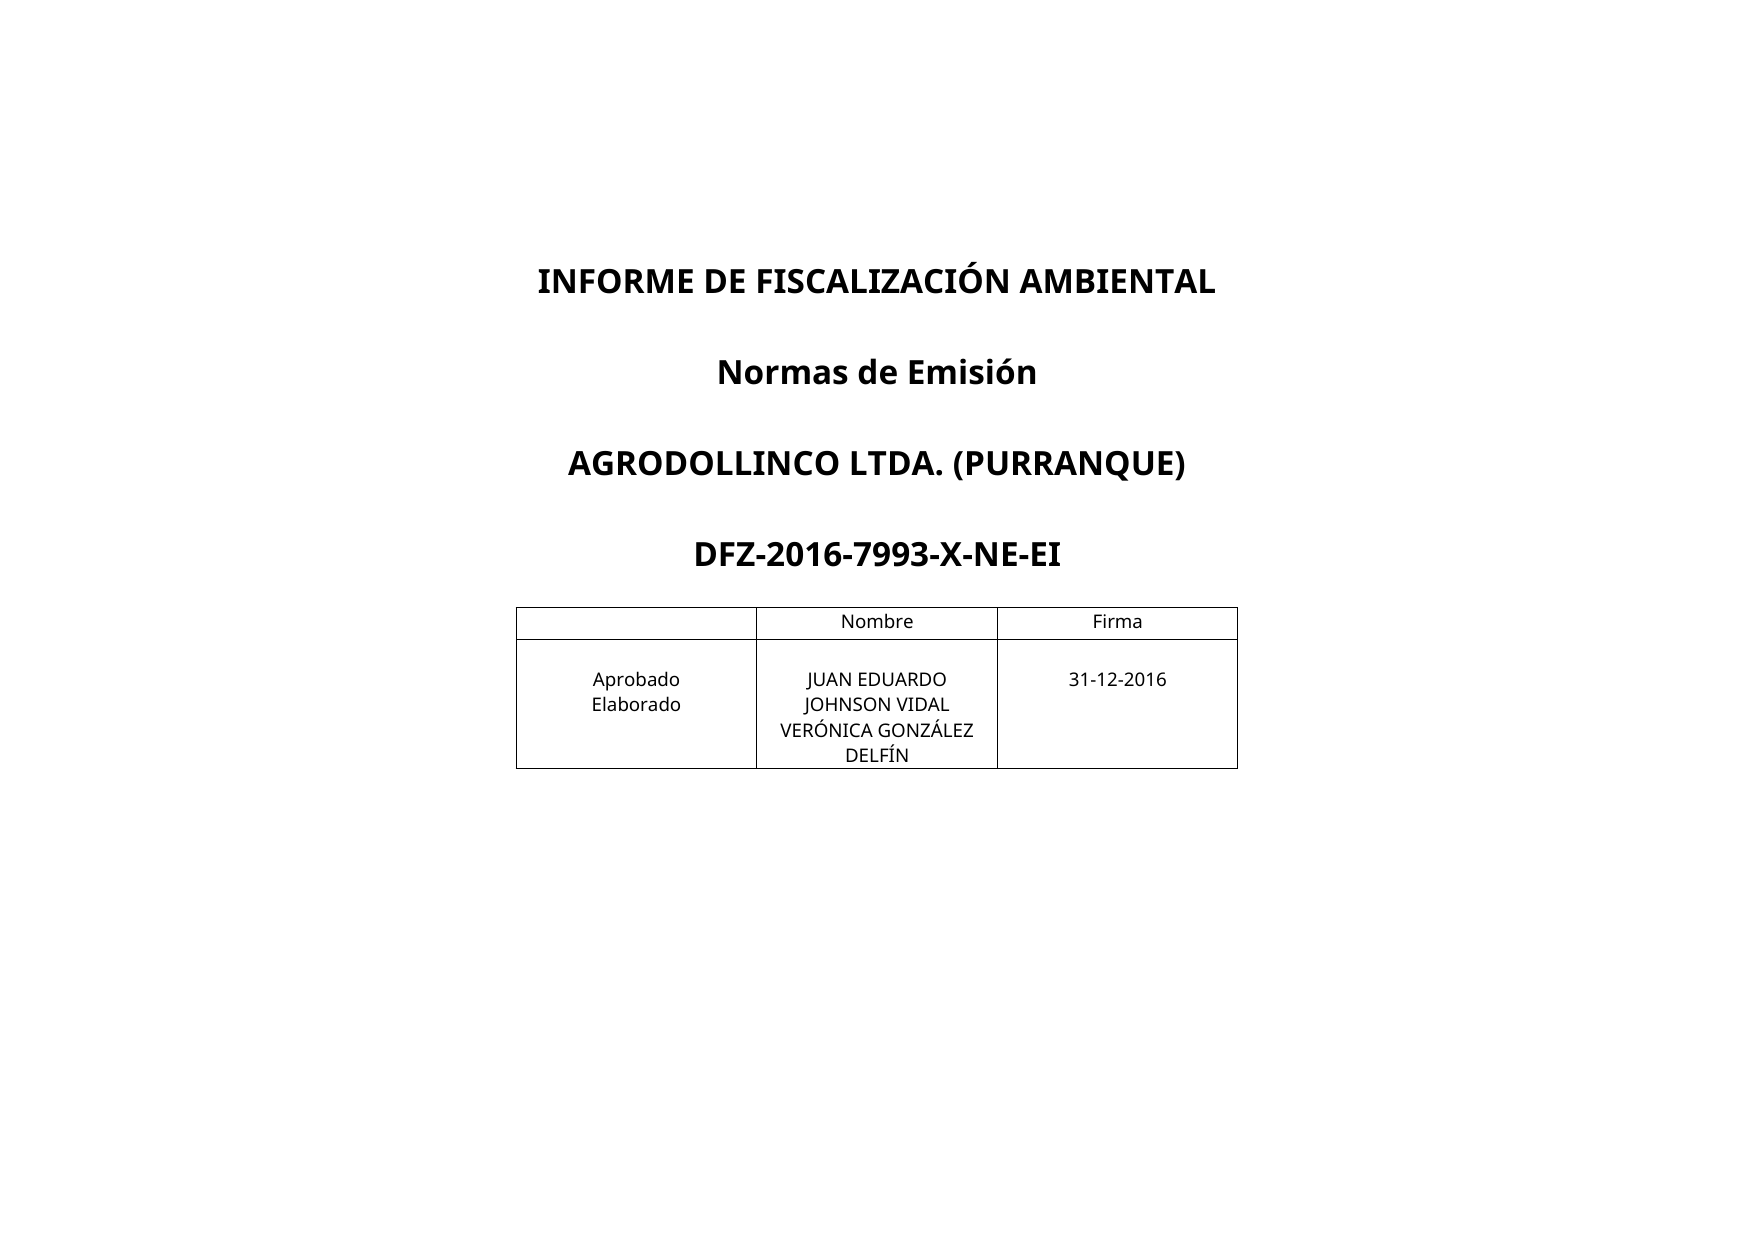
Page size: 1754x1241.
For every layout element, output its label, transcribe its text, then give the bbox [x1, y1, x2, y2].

table_header Nombre [757, 608, 997, 639]
table_cell 31-12-2016 [998, 640, 1237, 768]
text DFZ-2016-7993-X-NE-EI [150, 485, 1604, 576]
table_cell Aprobado Elaborado [517, 640, 756, 768]
table_cell JUAN EDUARDO JOHNSON VIDAL VERÓNICA GONZÁLEZ DELFÍN [757, 640, 997, 768]
text INFORME DE FISCALIZACIÓN AMBIENTAL [150, 212, 1604, 303]
table_header Firma [998, 608, 1237, 639]
text Normas de Emisión [150, 303, 1604, 394]
table_header [517, 608, 756, 639]
text AGRODOLLINCO LTDA. (PURRANQUE) [150, 394, 1604, 485]
